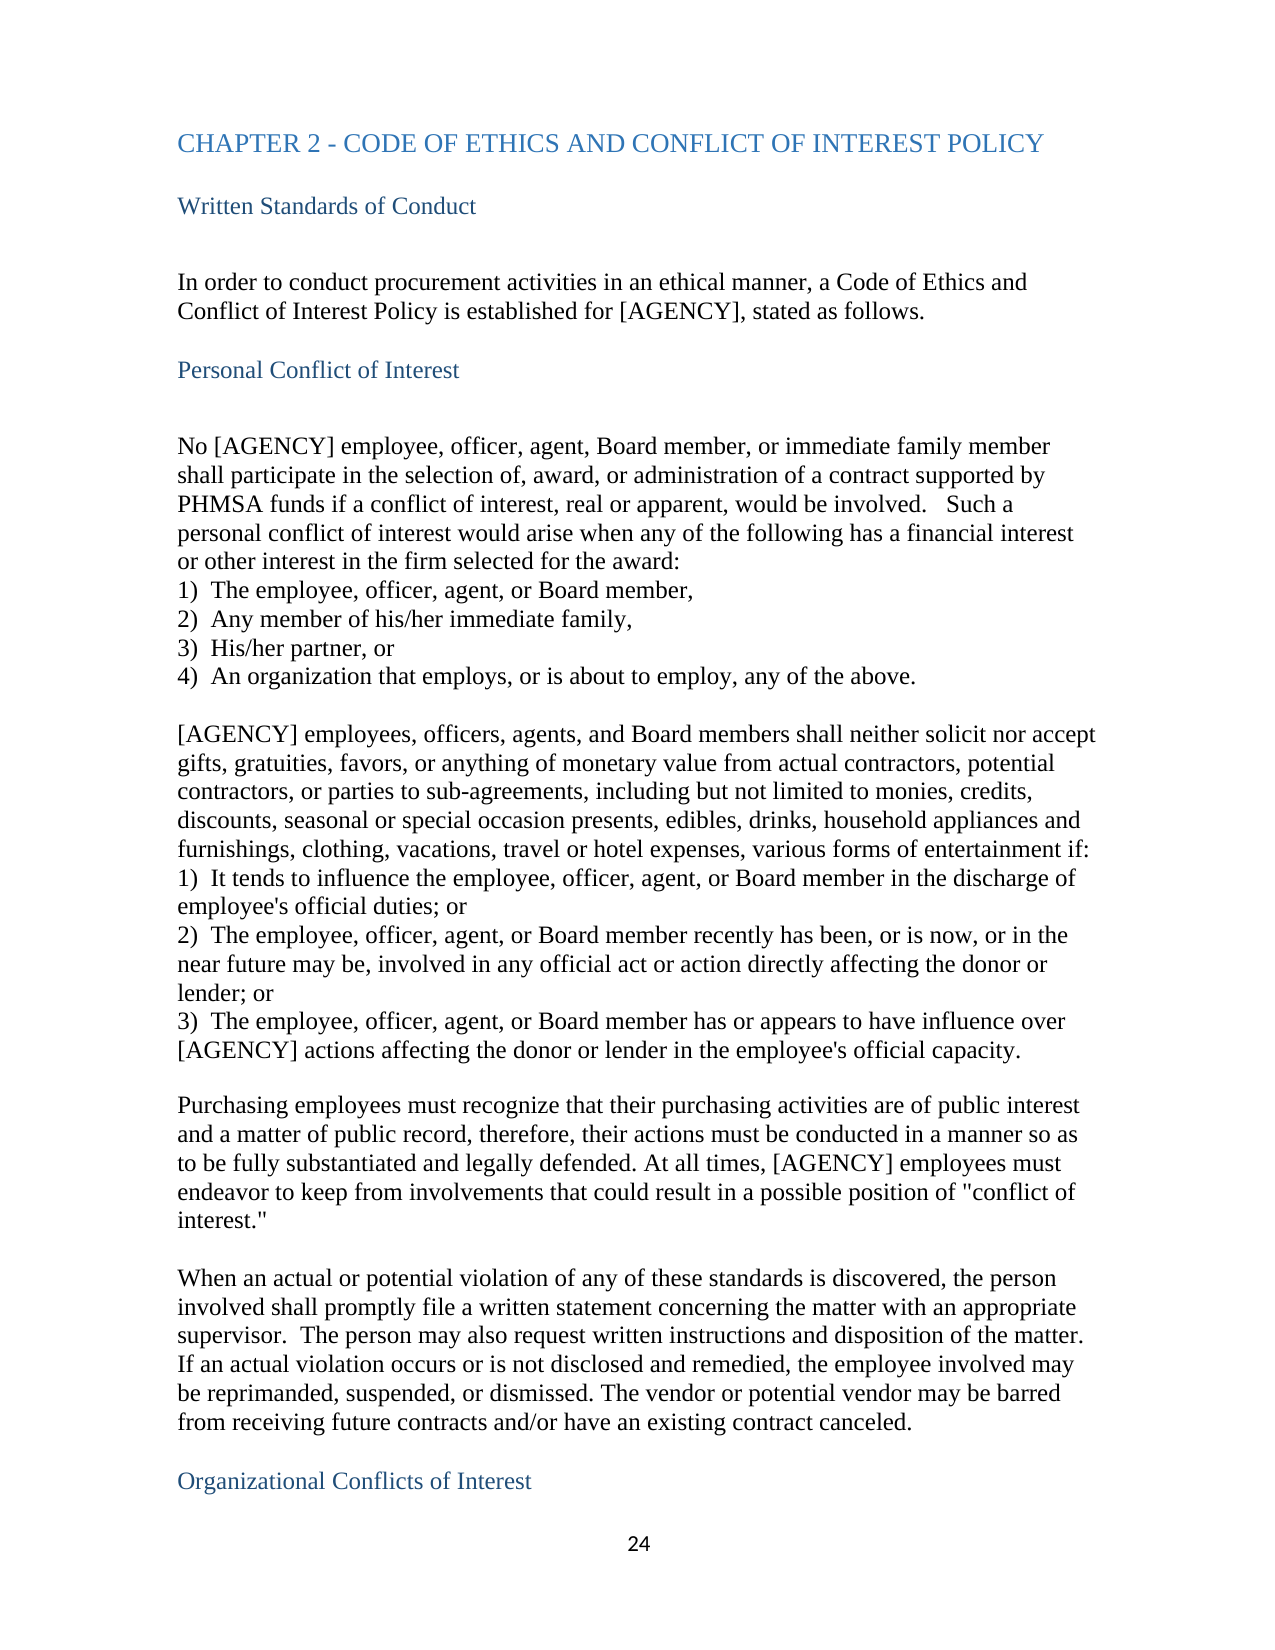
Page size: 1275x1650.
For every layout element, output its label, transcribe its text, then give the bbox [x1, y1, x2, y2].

text [AGENCY] employees, officers, agents, and Board members shall neither solicit nor accept gifts, gratuities, favors, or anything of monetary value from actual contractors, potential contractors, or parties to sub-agreements, including but not limited to monies, credits, discounts, seasonal or special occasion presents, edibles, drinks, household appliances and furnishings, clothing, vacations, travel or hotel expenses, various forms of entertainment if: [177, 719, 1100, 863]
text 2) The employee, officer, agent, or Board member recently has been, or is now, or in the near future may be, involved in any official act or action directly affecting the donor or lender; or [177, 920, 1100, 1006]
text 1) The employee, officer, agent, or Board member, [177, 575, 1100, 604]
text 3) His/her partner, or [177, 633, 1100, 661]
text 2) Any member of his/her immediate family, [177, 604, 1100, 633]
subtitle Personal Conflict of Interest [177, 355, 1100, 384]
text Purchasing employees must recognize that their purchasing activities are of public interest and a matter of public record, therefore, their actions must be conducted in a manner so as to be fully substantiated and legally defended. At all times, [AGENCY] employees must endeavor to keep from involvements that could result in a possible position of "conflict of interest." [177, 1090, 1100, 1234]
text 3) The employee, officer, agent, or Board member has or appears to have influence over [AGENCY] actions affecting the donor or lender in the employee's official capacity. [177, 1006, 1100, 1064]
text When an actual or potential violation of any of these standards is discovered, the person involved shall promptly file a written statement concerning the matter with an appropriate supervisor. The person may also request written instructions and disposition of the matter. If an actual violation occurs or is not disclosed and remedied, the employee involved may be reprimanded, suspended, or dismissed. The vendor or potential vendor may be barred from receiving future contracts and/or have an existing contract canceled. [177, 1263, 1100, 1435]
text In order to conduct procurement activities in an ethical manner, a Code of Ethics and Conflict of Interest Policy is established for [AGENCY], stated as follows. [177, 267, 1100, 325]
subtitle CHAPTER 2 - CODE OF ETHICS AND CONFLICT OF INTEREST POLICY [177, 127, 1100, 158]
text 1) It tends to influence the employee, officer, agent, or Board member in the discharge of employee's official duties; or [177, 863, 1100, 920]
subtitle Organizational Conflicts of Interest [177, 1466, 1100, 1494]
subtitle Written Standards of Conduct [177, 191, 1100, 220]
text 4) An organization that employs, or is about to employ, any of the above. [177, 661, 1100, 690]
text No [AGENCY] employee, officer, agent, Board member, or immediate family member shall participate in the selection of, award, or administration of a contract supported by PHMSA funds if a conflict of interest, real or apparent, would be involved. Such a personal conflict of interest would arise when any of the following has a financial interest or other interest in the firm selected for the award: [177, 431, 1100, 575]
